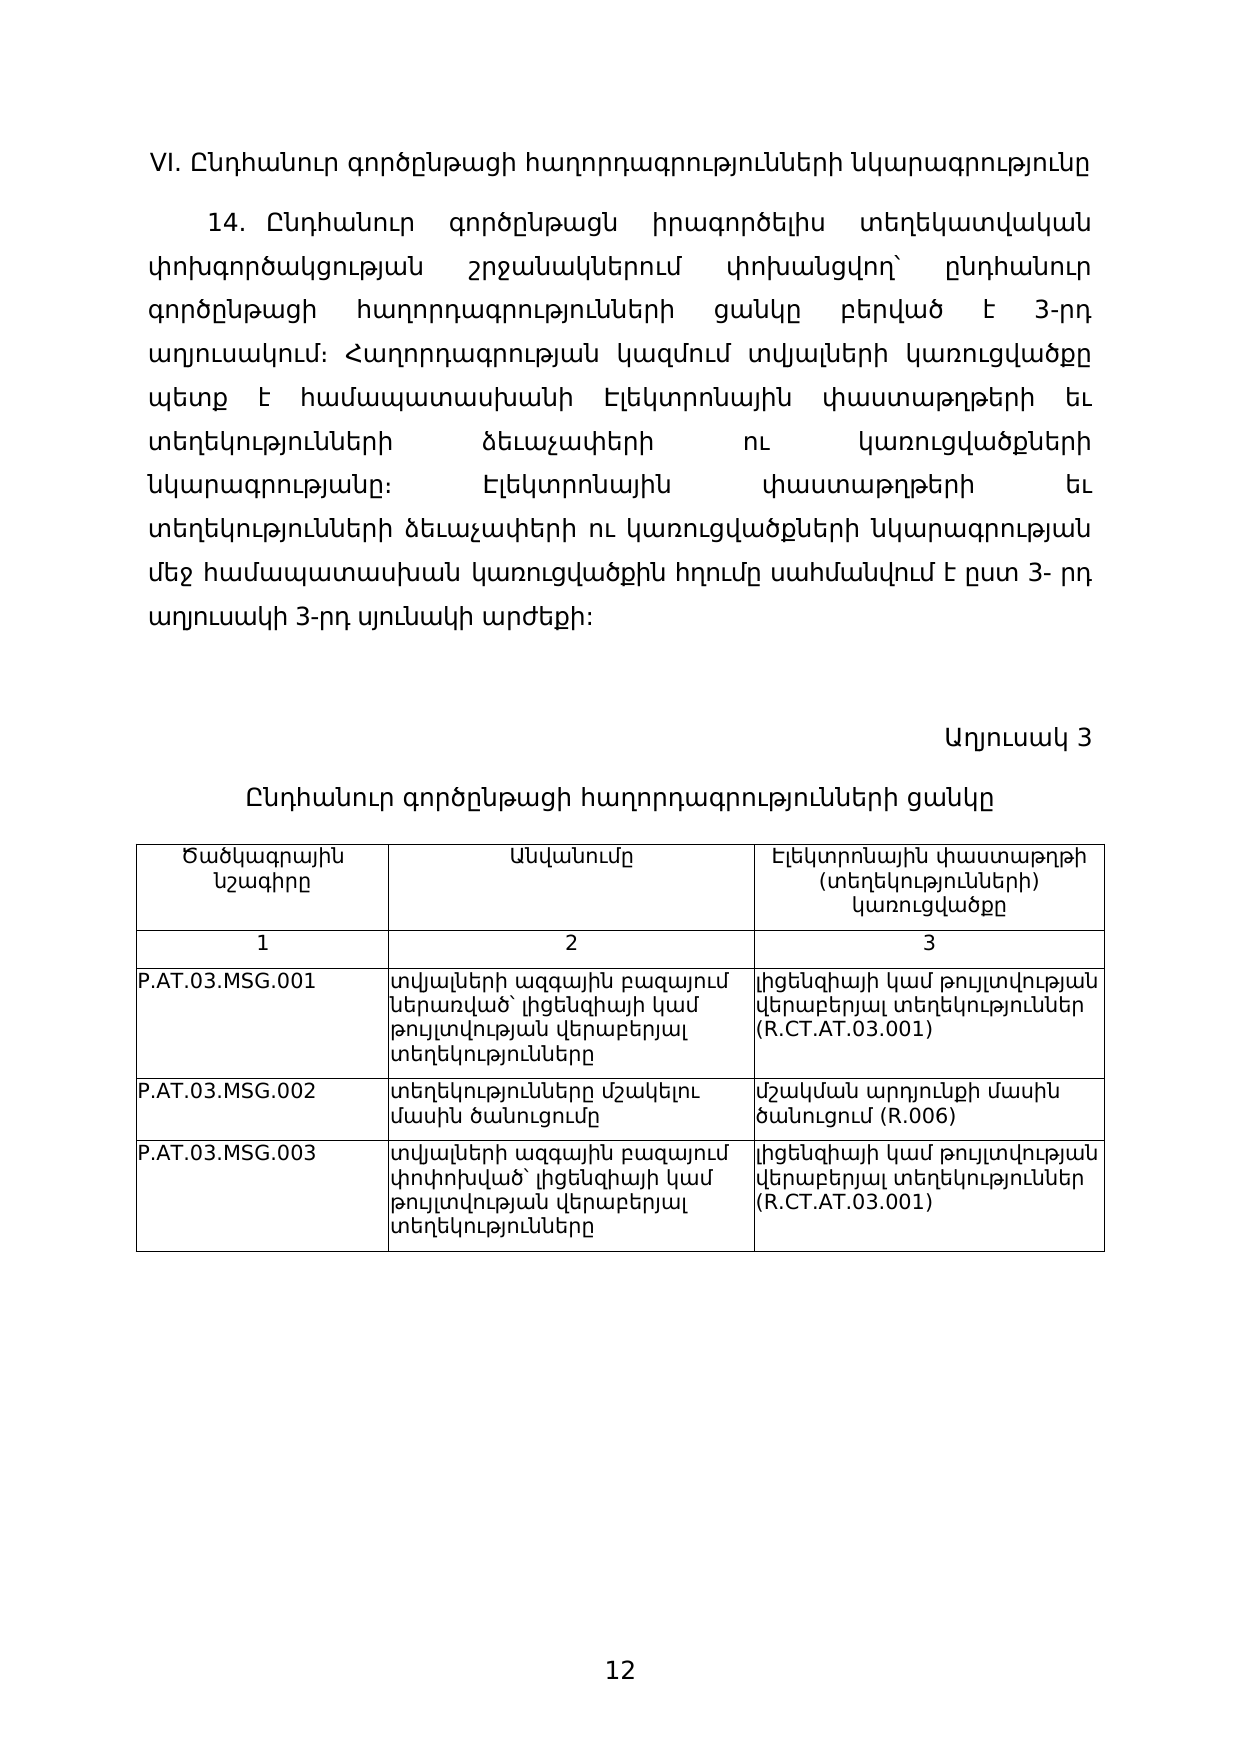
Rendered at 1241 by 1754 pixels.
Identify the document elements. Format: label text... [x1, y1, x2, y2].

table_cell P.AT.03.MSG.001 [137, 969, 388, 1078]
table_cell 3 [755, 931, 1104, 968]
table_cell P.AT.03.MSG.003 [137, 1141, 388, 1251]
table_header Էլեկտրոնային փաստաթղթի (տեղեկությունների) կառուցվածքը [755, 845, 1104, 930]
table_cell լիցենզիայի կամ թույլտվության վերաբերյալ տեղեկություններ (R.CT.AT.03.001) [755, 1141, 1104, 1251]
table_cell P.AT.03.MSG.002 [137, 1079, 388, 1140]
table_cell 2 [389, 931, 754, 968]
table_header Անվանումը [389, 845, 754, 930]
text Աղյուսակ 3 [148, 723, 1092, 752]
table_cell 1 [137, 931, 388, 968]
table_cell տեղեկությունները մշակելու մասին ծանուցումը [389, 1079, 754, 1140]
text Ընդհանուր գործընթացի հաղորդագրությունների ցանկը [148, 783, 1092, 812]
table_cell մշակման արդյունքի մասին ծանուցում (R.006) [755, 1079, 1104, 1140]
table_cell լիցենզիայի կամ թույլտվության վերաբերյալ տեղեկություններ (R.CT.AT.03.001) [755, 969, 1104, 1078]
table_cell տվյալների ազգային բազայում փոփոխված՝ լիցենզիայի կամ թույլտվության վերաբերյալ տեղեկությունները [389, 1141, 754, 1251]
text 14. Ընդհանուր գործընթացն իրագործելիս տեղեկատվական փոխգործակցության շրջանակներում փոխանցվող՝ ընդհանուր գործընթացի հաղորդագրությունների ցանկը բերված է 3-րդ աղյուսակում։ Հաղորդագրության կազմում տվյալների կառուցվածքը պետք է համապատասխանի Էլեկտրոնային փաստաթղթերի եւ տեղեկությունների ձեւաչափերի ու կառուցվածքների նկարագրությանը։ Էլեկտրոնային փաստաթղթերի եւ տեղեկությունների ձեւաչափերի ու կառուցվածքների նկարագրության մեջ համապատասխան կառուցվածքին հղումը սահմանվում է ըստ 3- րդ աղյուսակի 3-րդ սյունակի արժեքի: [148, 208, 1092, 631]
table_header Ծածկագրային նշագիրը [137, 845, 388, 930]
text VI. Ընդհանուր գործընթացի հաղորդագրությունների նկարագրությունը [148, 148, 1092, 177]
table_cell տվյալների ազգային բազայում ներառված՝ լիցենզիայի կամ թույլտվության վերաբերյալ տեղեկությունները [389, 969, 754, 1078]
